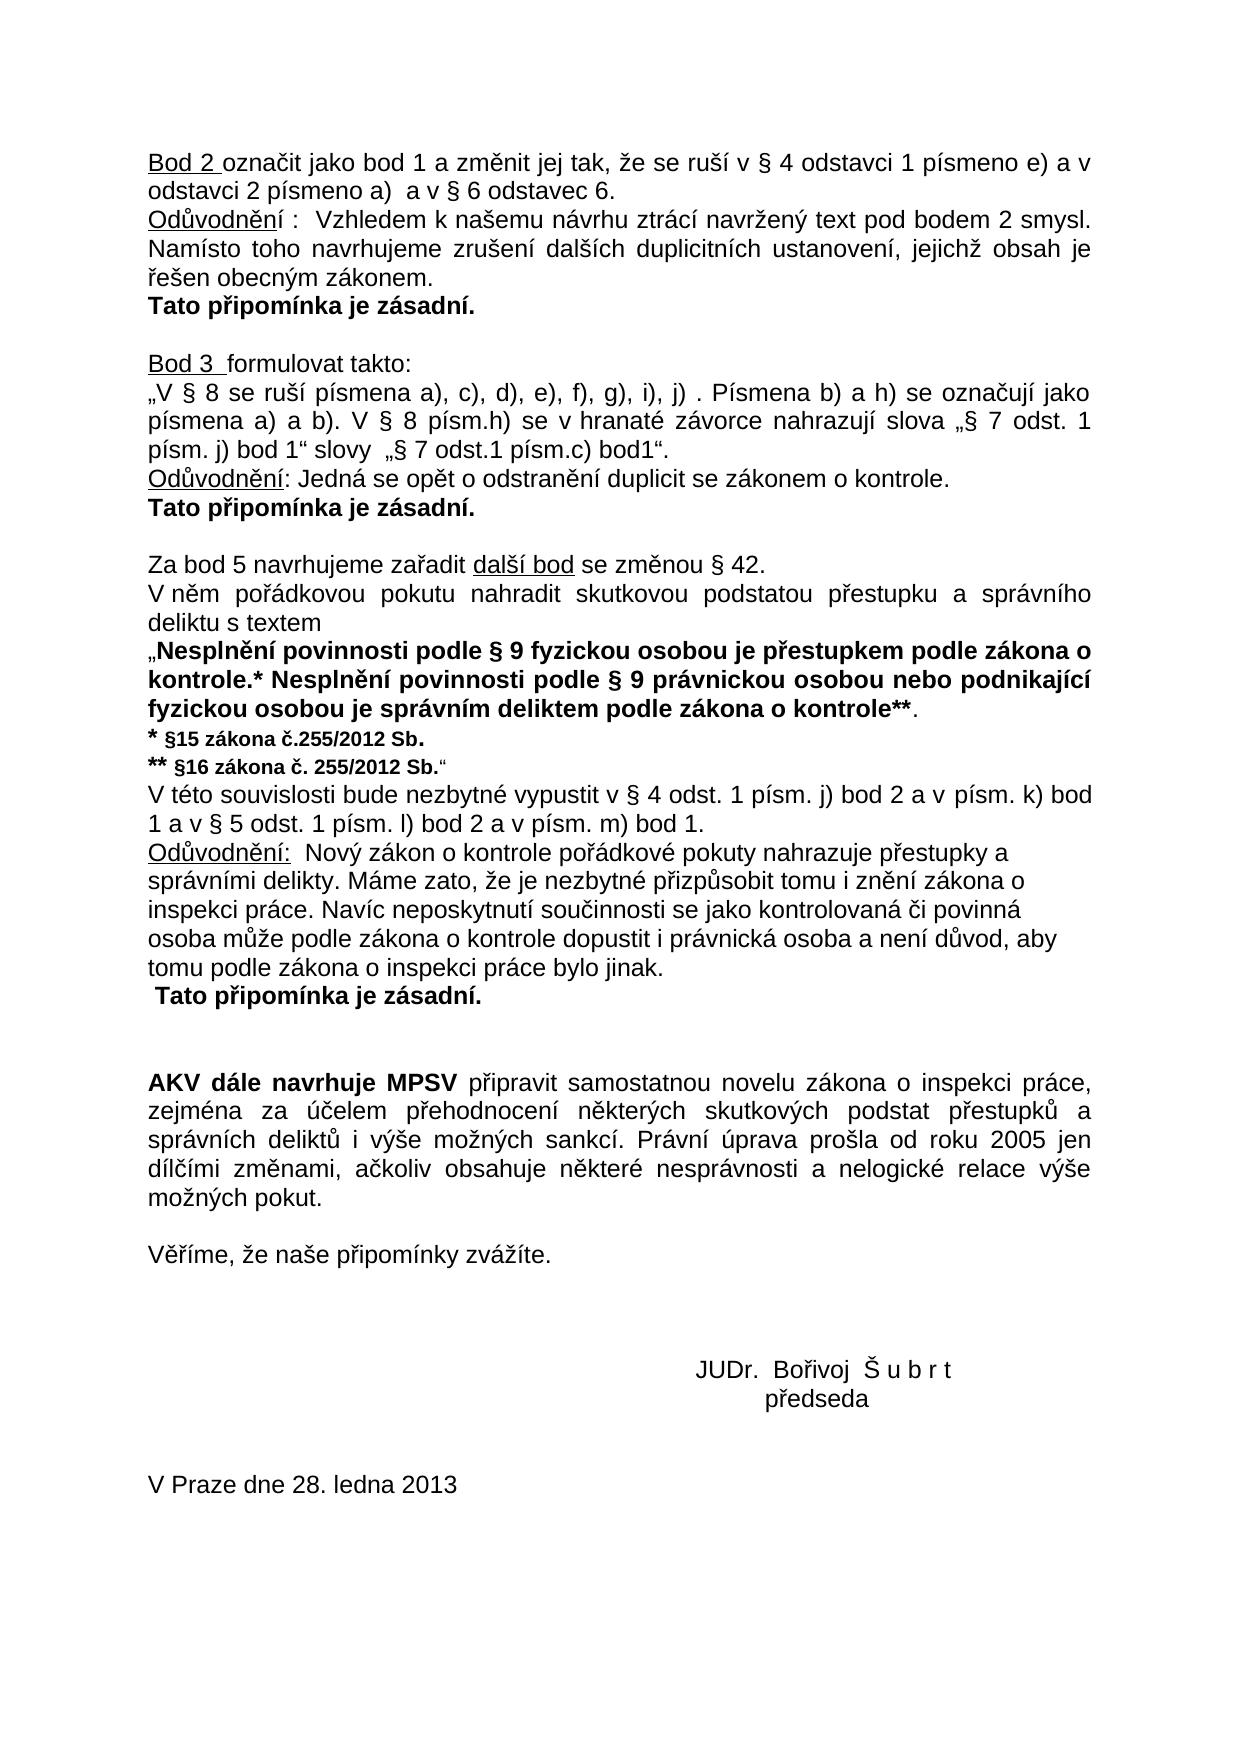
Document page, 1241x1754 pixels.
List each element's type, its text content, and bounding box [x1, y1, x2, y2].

text „Nesplnění povinnosti podle § 9 fyzickou osobou je přestupkem podle zákona o kontrole.* Nesplnění povinnosti podle § 9 právnickou osobou nebo podnikající fyzickou osobou je správním deliktem podle zákona o kontrole**. [148, 636, 1093, 723]
text V něm pořádkovou pokutu nahradit skutkovou podstatou přestupku a správního deliktu s textem [148, 579, 1093, 636]
text V této souvislosti bude nezbytné vypustit v § 4 odst. 1 písm. j) bod 2 a v písm. k) bod 1 a v § 5 odst. 1 písm. l) bod 2 a v písm. m) bod 1. [148, 780, 1093, 838]
text ** §16 zákona č. 255/2012 Sb.“ [148, 751, 1093, 780]
text Tato připomínka je zásadní. [148, 981, 1093, 1010]
text Bod 3 formulovat takto: [148, 349, 1093, 378]
text Bod 2 označit jako bod 1 a změnit jej tak, že se ruší v § 4 odstavci 1 písmeno e) a v odstavci 2 písmeno a) a v § 6 odstavec 6. [148, 148, 1093, 205]
text Odůvodnění: Jedná se opět o odstranění duplicit se zákonem o kontrole. [148, 464, 1093, 493]
text * §15 zákona č.255/2012 Sb. [148, 723, 1093, 751]
text V Praze dne 28. ledna 2013 [148, 1470, 1093, 1499]
text Za bod 5 navrhujeme zařadit další bod se změnou § 42. [148, 550, 1093, 579]
text Tato připomínka je zásadní. [148, 493, 1093, 521]
text AKV dále navrhuje MPSV připravit samostatnou novelu zákona o inspekci práce, zejména za účelem přehodnocení některých skutkových podstat přestupků a správních deliktů i výše možných sankcí. Právní úprava prošla od roku 2005 jen dílčími změnami, ačkoliv obsahuje některé nesprávnosti a nelogické relace výše možných pokut. [148, 1068, 1093, 1211]
text předseda [148, 1384, 1093, 1413]
text Věříme, že naše připomínky zvážíte. [148, 1240, 1093, 1269]
text „V § 8 se ruší písmena a), c), d), e), f), g), i), j) . Písmena b) a h) se označují jako písmena a) a b). V § 8 písm.h) se v hranaté závorce nahrazují slova „§ 7 odst. 1 písm. j) bod 1“ slovy „§ 7 odst.1 písm.c) bod1“. [148, 378, 1093, 464]
text Odůvodnění : Vzhledem k našemu návrhu ztrácí navržený text pod bodem 2 smysl. Namísto toho navrhujeme zrušení dalších duplicitních ustanovení, jejichž obsah je řešen obecným zákonem. [148, 205, 1093, 291]
text JUDr. Bořivoj Š u b r t [148, 1355, 1093, 1384]
text Odůvodnění: Nový zákon o kontrole pořádkové pokuty nahrazuje přestupky a správními delikty. Máme zato, že je nezbytné přizpůsobit tomu i znění zákona o inspekci práce. Navíc neposkytnutí součinnosti se jako kontrolovaná či povinná osoba může podle zákona o kontrole dopustit i právnická osoba a není důvod, aby tomu podle zákona o inspekci práce bylo jinak. [148, 838, 1093, 981]
text Tato připomínka je zásadní. [148, 291, 1093, 320]
